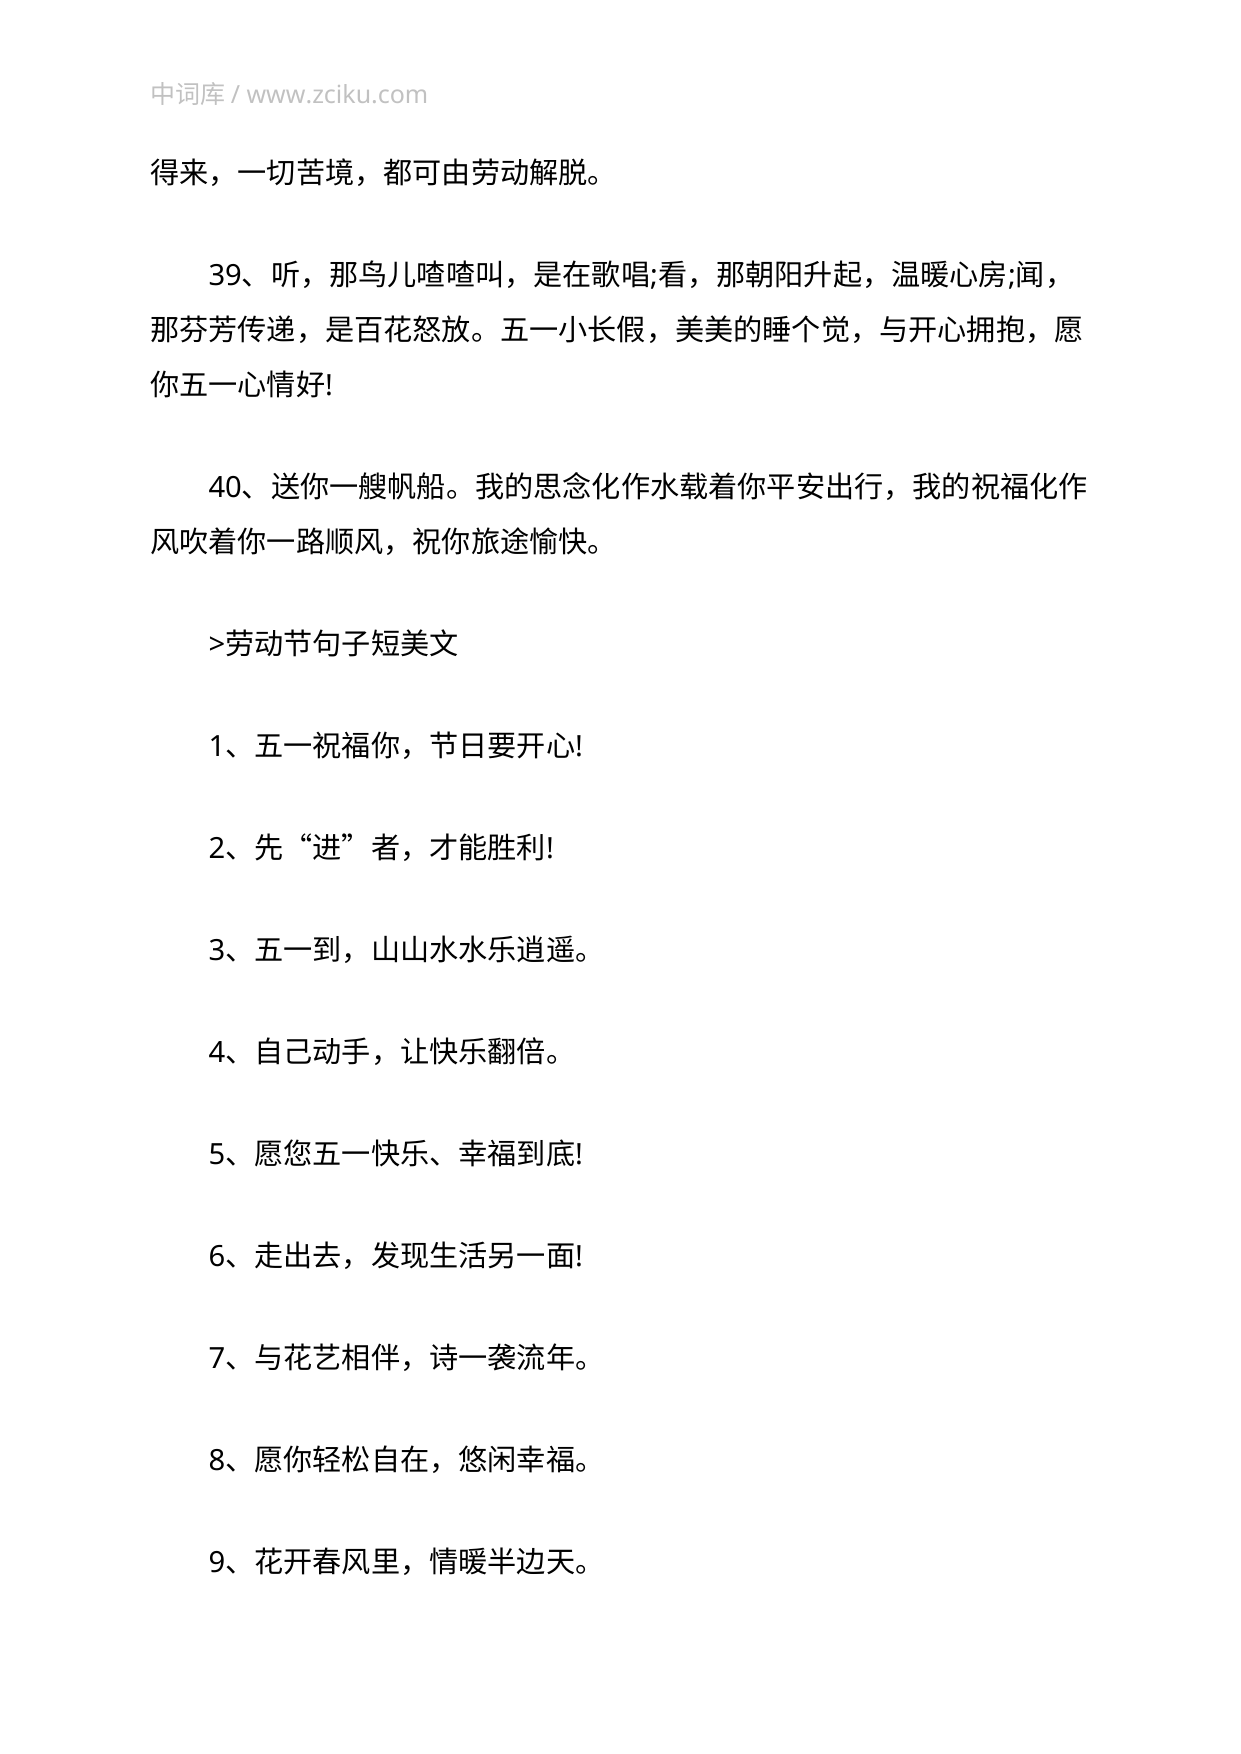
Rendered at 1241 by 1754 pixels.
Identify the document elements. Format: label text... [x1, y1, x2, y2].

text 5、愿您五一快乐、幸福到底! [150, 1130, 1090, 1173]
text 6、走出去，发现生活另一面! [150, 1232, 1090, 1275]
text 7、与花艺相伴，诗一袭流年。 [150, 1334, 1090, 1377]
text >劳动节句子短美文 [150, 620, 1090, 663]
text 3、五一到，山山水水乐逍遥。 [150, 926, 1090, 969]
text 9、花开春风里，情暖半边天。 [150, 1538, 1090, 1581]
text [150, 150, 1090, 192]
text 1、五一祝福你，节日要开心! [150, 722, 1090, 765]
text 39、听，那鸟儿喳喳叫，是在歌唱;看，那朝阳升起，温暖心房;闻，那芬芳传递，是百花怒放。五一小长假，美美的睡个觉，与开心拥抱，愿你五一心情好! [150, 252, 1090, 404]
text 8、愿你轻松自在，悠闲幸福。 [150, 1436, 1090, 1479]
text 2、先“进”者，才能胜利! [150, 824, 1090, 867]
text 40、送你一艘帆船。我的思念化作水载着你平安出行，我的祝福化作风吹着你一路顺风，祝你旅途愉快。 [150, 464, 1090, 561]
text 4、自己动手，让快乐翻倍。 [150, 1028, 1090, 1071]
